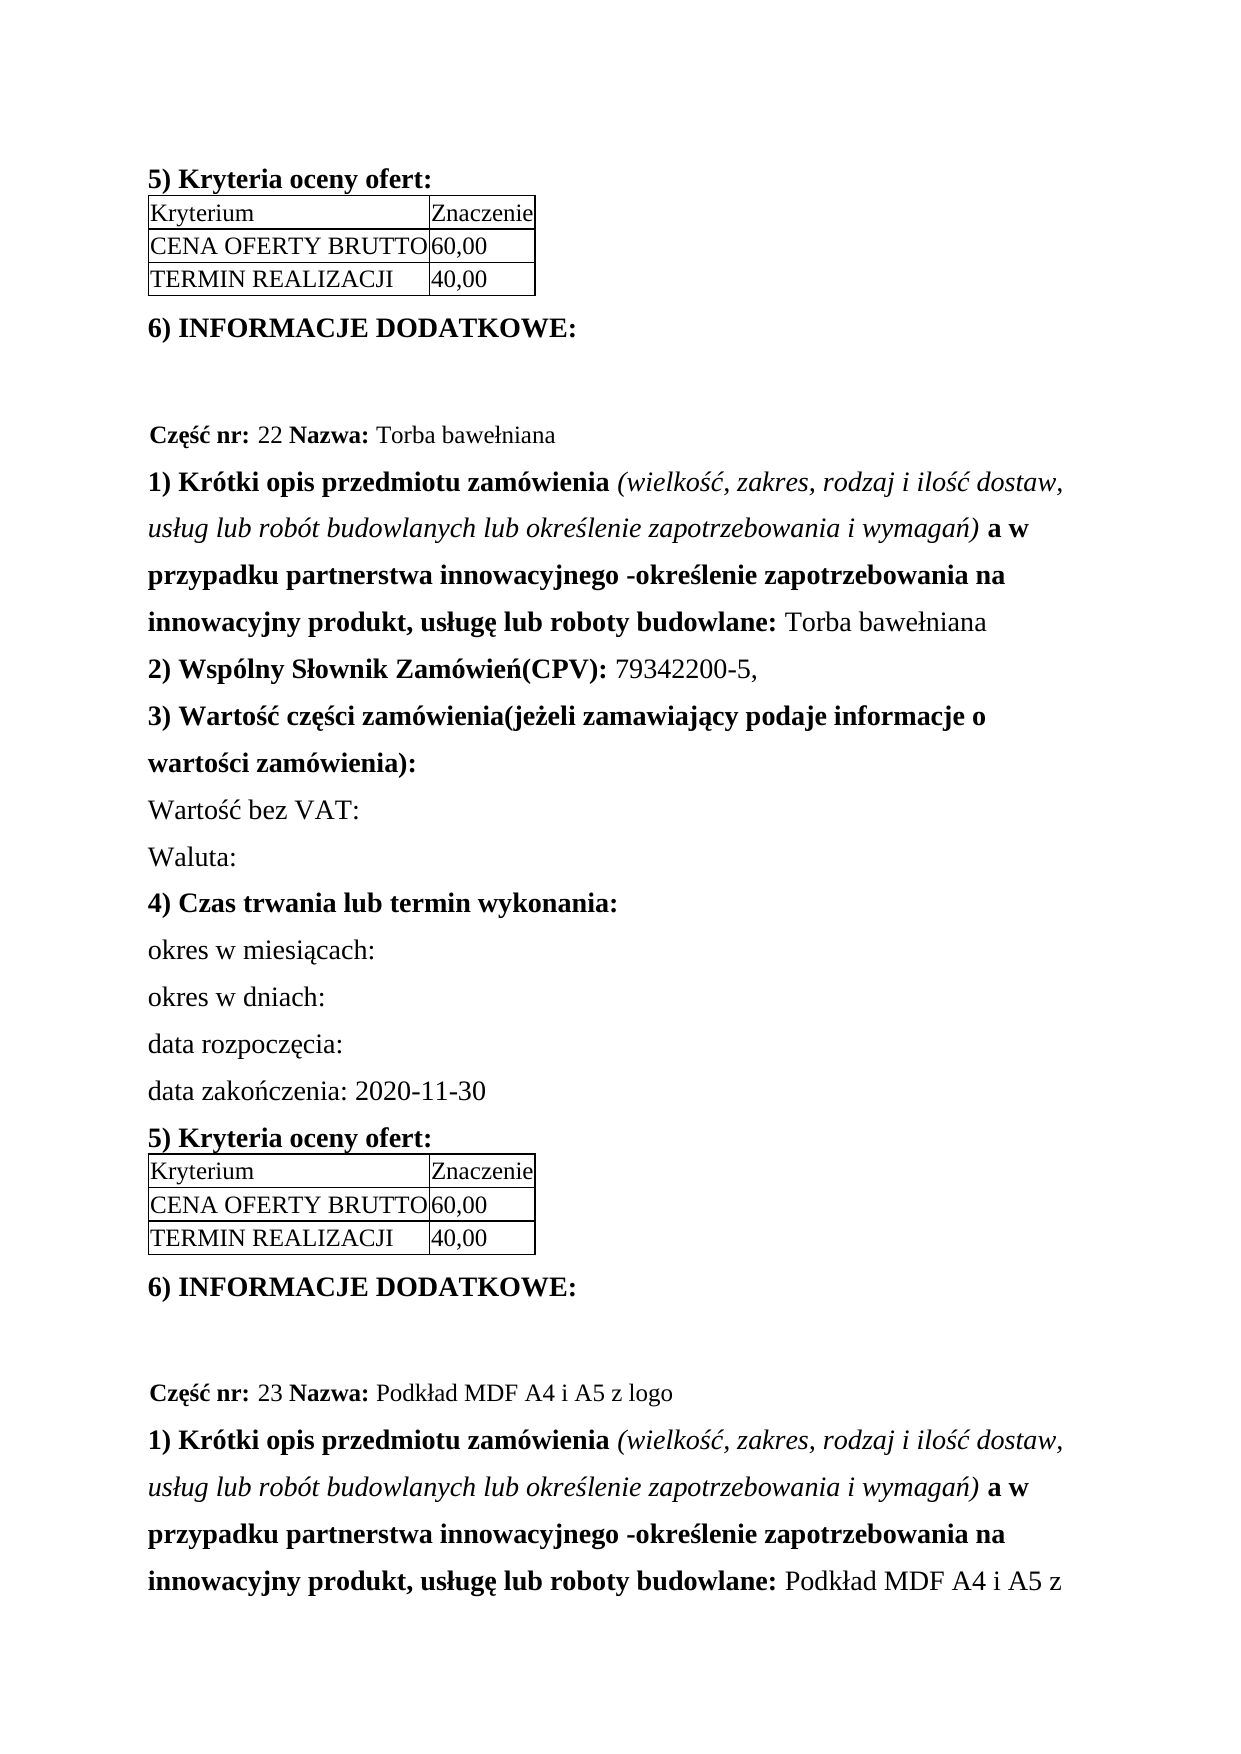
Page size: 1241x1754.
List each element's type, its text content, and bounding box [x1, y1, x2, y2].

table_cell TERMIN REALIZACJI [149, 1222, 429, 1253]
table_header Podkład MDF A4 i A5 z logo [374, 1377, 679, 1409]
table_header Część nr: [148, 418, 256, 450]
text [148, 1409, 1093, 1596]
table_header 23 [256, 1377, 287, 1409]
text 1) Krótki opis przedmiotu zamówienia (wielkość, zakres, rodzaj i ilość dostaw, usług lub robót budowlanych lub określenie zapotrzebowania i wymagań) a w przypadku partnerstwa innowacyjnego -określenie zapotrzebowania na innowacyjny produkt, usługę lub roboty budowlane: Torba bawełniana 2) Wspólny Słownik Zamówień(CPV): 79342200-5, 3) Wartość części zamówienia(jeżeli zamawiający podaje informacje o wartości zamówienia): Wartość bez VAT: Waluta: 4) Czas trwania lub termin wykonania: okres w miesiącach: okres w dniach: data rozpoczęcia: data zakończenia: 2020-11-30 5) Kryteria oceny ofert: [148, 450, 1093, 1153]
table_cell 40,00 [430, 263, 534, 295]
table_cell 60,00 [430, 1188, 534, 1220]
table_cell TERMIN REALIZACJI [149, 263, 429, 295]
table_header Kryterium [149, 1155, 429, 1187]
table_header Nazwa: [287, 418, 374, 450]
table_header Nazwa: [288, 1377, 374, 1409]
table_cell 40,00 [430, 1222, 534, 1253]
table_header Kryterium [149, 196, 429, 228]
text 6) INFORMACJE DODATKOWE: [148, 296, 1093, 390]
table_header Znaczenie [430, 1155, 534, 1187]
table_cell CENA OFERTY BRUTTO [149, 230, 429, 261]
table_header Znaczenie [430, 196, 534, 228]
text 5) Kryteria oceny ofert: [148, 148, 1093, 194]
table_header Część nr: [148, 1377, 256, 1409]
table_cell CENA OFERTY BRUTTO [149, 1188, 429, 1220]
table_header 22 [256, 418, 287, 450]
table_header Torba bawełniana [374, 418, 562, 450]
text 6) INFORMACJE DODATKOWE: [148, 1255, 1093, 1349]
table_cell 60,00 [430, 230, 534, 261]
